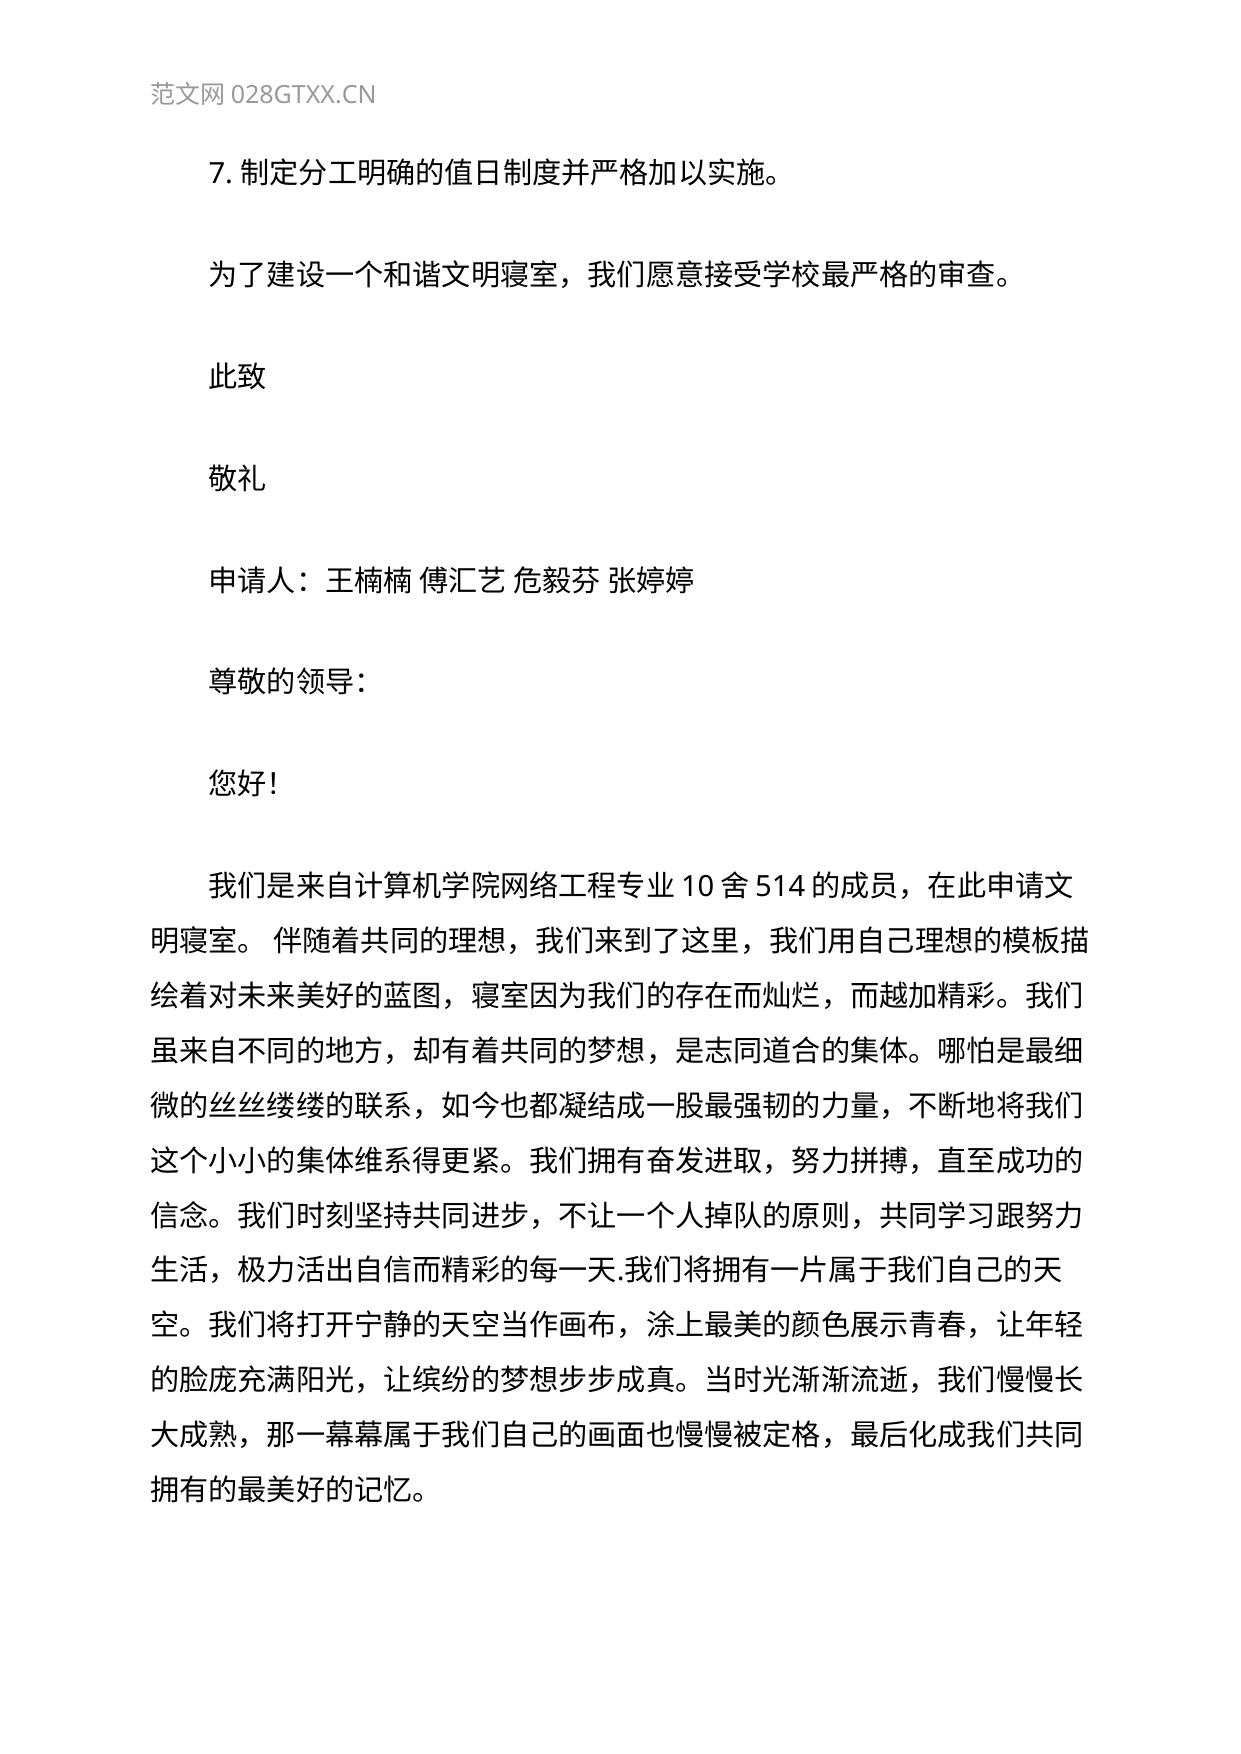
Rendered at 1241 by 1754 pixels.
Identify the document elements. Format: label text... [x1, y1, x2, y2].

text 我们是来自计算机学院网络工程专业10舍514的成员，在此申请文明寝室。 伴随着共同的理想，我们来到了这里，我们用自己理想的模板描绘着对未来美好的蓝图，寝室因为我们的存在而灿烂，而越加精彩。我们虽来自不同的地方，却有着共同的梦想，是志同道合的集体。哪怕是最细微的丝丝缕缕的联系，如今也都凝结成一股最强韧的力量，不断地将我们这个小小的集体维系得更紧。我们拥有奋发进取，努力拼搏，直至成功的信念。我们时刻坚持共同进步，不让一个人掉队的原则，共同学习跟努力生活，极力活出自信而精彩的每一天.我们将拥有一片属于我们自己的天空。我们将打开宁静的天空当作画布，涂上最美的颜色展示青春，让年轻的脸庞充满阳光，让缤纷的梦想步步成真。当时光渐渐流逝，我们慢慢长大成熟，那一幕幕属于我们自己的画面也慢慢被定格，最后化成我们共同拥有的最美好的记忆。 [150, 863, 1090, 1509]
text 为了建设一个和谐文明寝室，我们愿意接受学校最严格的审查。 [150, 252, 1090, 294]
text 申请人：王楠楠 傅汇艺 危毅芬 张婷婷 [150, 557, 1090, 599]
text 敬礼 [150, 456, 1090, 498]
text 您好！ [150, 761, 1090, 803]
text 此致 [150, 354, 1090, 396]
text 7. 制定分工明确的值日制度并严格加以实施。 [150, 150, 1090, 192]
text 尊敬的领导： [150, 659, 1090, 701]
